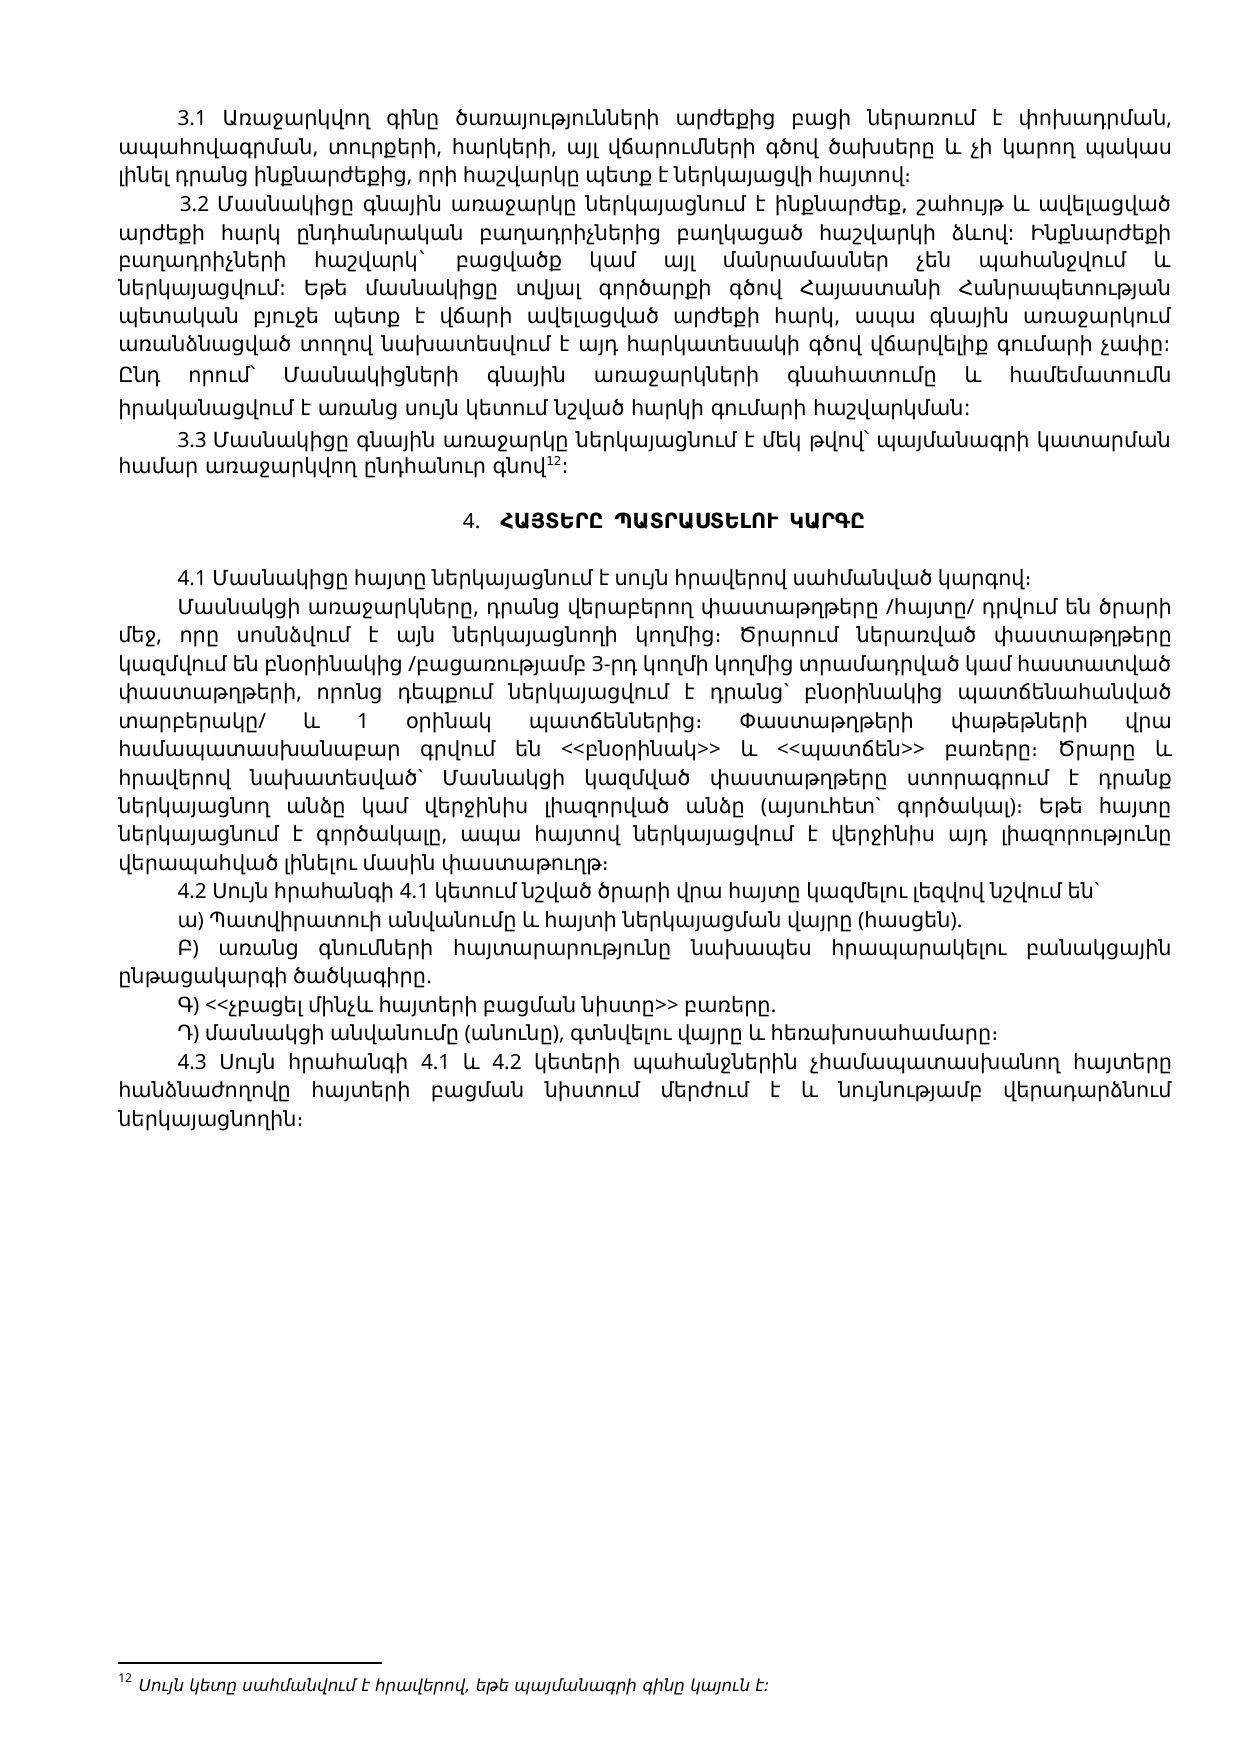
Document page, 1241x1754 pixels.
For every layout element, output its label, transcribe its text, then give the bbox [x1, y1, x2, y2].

text ա) Պատվիրատուի անվանումը և հայտի ներկայացման վայրը (հասցեն). [118, 905, 1172, 933]
list ՀԱՅՏԵՐԸ ՊԱՏՐԱՍՏԵԼՈՒ ԿԱՐԳԸ [156, 507, 1172, 535]
text 4.2 Սույն հրահանգի 4.1 կետում նշված ծրարի վրա հայտը կազմելու լեզվով նշվում են` [118, 876, 1172, 905]
text 4.1 Մասնակիցը հայտը ներկայացնում է սույն հրավերով սահմանված կարգով։ [118, 563, 1172, 592]
text 3.1 Առաջարկվող գինը ծառայությունների արժեքից բացի ներառում է փոխադրման, ապահովագրման, տուրքերի, հարկերի, այլ վճարումների գծով ծախսերը և չի կարող պակաս լինել դրանց ինքնարժեքից, որի հաշվարկը պետք է ներկայացվի հայտով։ [118, 103, 1172, 189]
text Դ) մասնակցի անվանումը (անունը), գտնվելու վայրը և հեռախոսահամարը։ [118, 1018, 1172, 1047]
text Մասնակցի առաջարկները, դրանց վերաբերող փաստաթղթերը /հայտը/ դրվում են ծրարի մեջ, որը սոսնձվում է այն ներկայացնողի կողմից։ Ծրարում ներառված փաստաթղթերը կազմվում են բնօրինակից /բացառությամբ 3-րդ կողմի կողմից տրամադրված կամ հաստատված փաստաթղթերի, որոնց դեպքում ներկայացվում է դրանց` բնօրինակից պատճենահանված տարբերակը/ և 1 օրինակ պատճեններից։ Փաստաթղթերի փաթեթների վրա համապատասխանաբար գրվում են <<բնօրինակ>> և <<պատճեն>> բառերը։ Ծրարը և հրավերով նախատեսված` Մասնակցի կազմված փաստաթղթերը ստորագրում է դրանք ներկայացնող անձը կամ վերջինիս լիազորված անձը (այսուհետ` գործակալ)։ Եթե հայտը ներկայացնում է գործակալը, ապա հայտով ներկայացվում է վերջինիս այդ լիազորությունը վերապահված լինելու մասին փաստաթուղթ։ [118, 592, 1172, 876]
text 4.3 Սույն հրահանգի 4.1 և 4.2 կետերի պահանջներին չհամապատասխանող հայտերը հանձնաժողովը հայտերի բացման նիստում մերժում է և նույնությամբ վերադարձնում ներկայացնողին։ [118, 1047, 1172, 1132]
text Գ) <<չբացել մինչև հայտերի բացման նիստը>> բառերը. [118, 990, 1172, 1018]
text 3.3 Մասնակիցը գնային առաջարկը ներկայացնում է մեկ թվով՝ պայմանագրի կատարման համար առաջարկվող ընդհանուր գնով: [118, 426, 1172, 478]
text 3.2 Մասնակիցը գնային առաջարկը ներկայացնում է ինքնարժեք, շահույթ և ավելացված արժեքի հարկ ընդհանրական բաղադրիչներից բաղկացած հաշվարկի ձևով: Ինքնարժեքի բաղադրիչների հաշվարկ` բացվածք կամ այլ մանրամասներ չեն պահանջվում և ներկայացվում: Եթե մասնակիցը տվյալ գործարքի գծով Հայաստանի Հանրապետության պետական բյուջե պետք է վճարի ավելացված արժեքի հարկ, ապա գնային առաջարկում առանձնացված տողով նախատեսվում է այդ հարկատեսակի գծով վճարվելիք գումարի չափը: Ընդ որում՝ Մասնակիցների գնային առաջարկների գնահատումը և համեմատումն իրականացվում է առանց սույն կետում նշված հարկի գումարի հաշվարկման: [118, 189, 1172, 421]
text Բ) առանց գնումների հայտարարությունը նախապես հրապարակելու բանակցային ընթացակարգի ծածկագիրը. [118, 933, 1172, 990]
